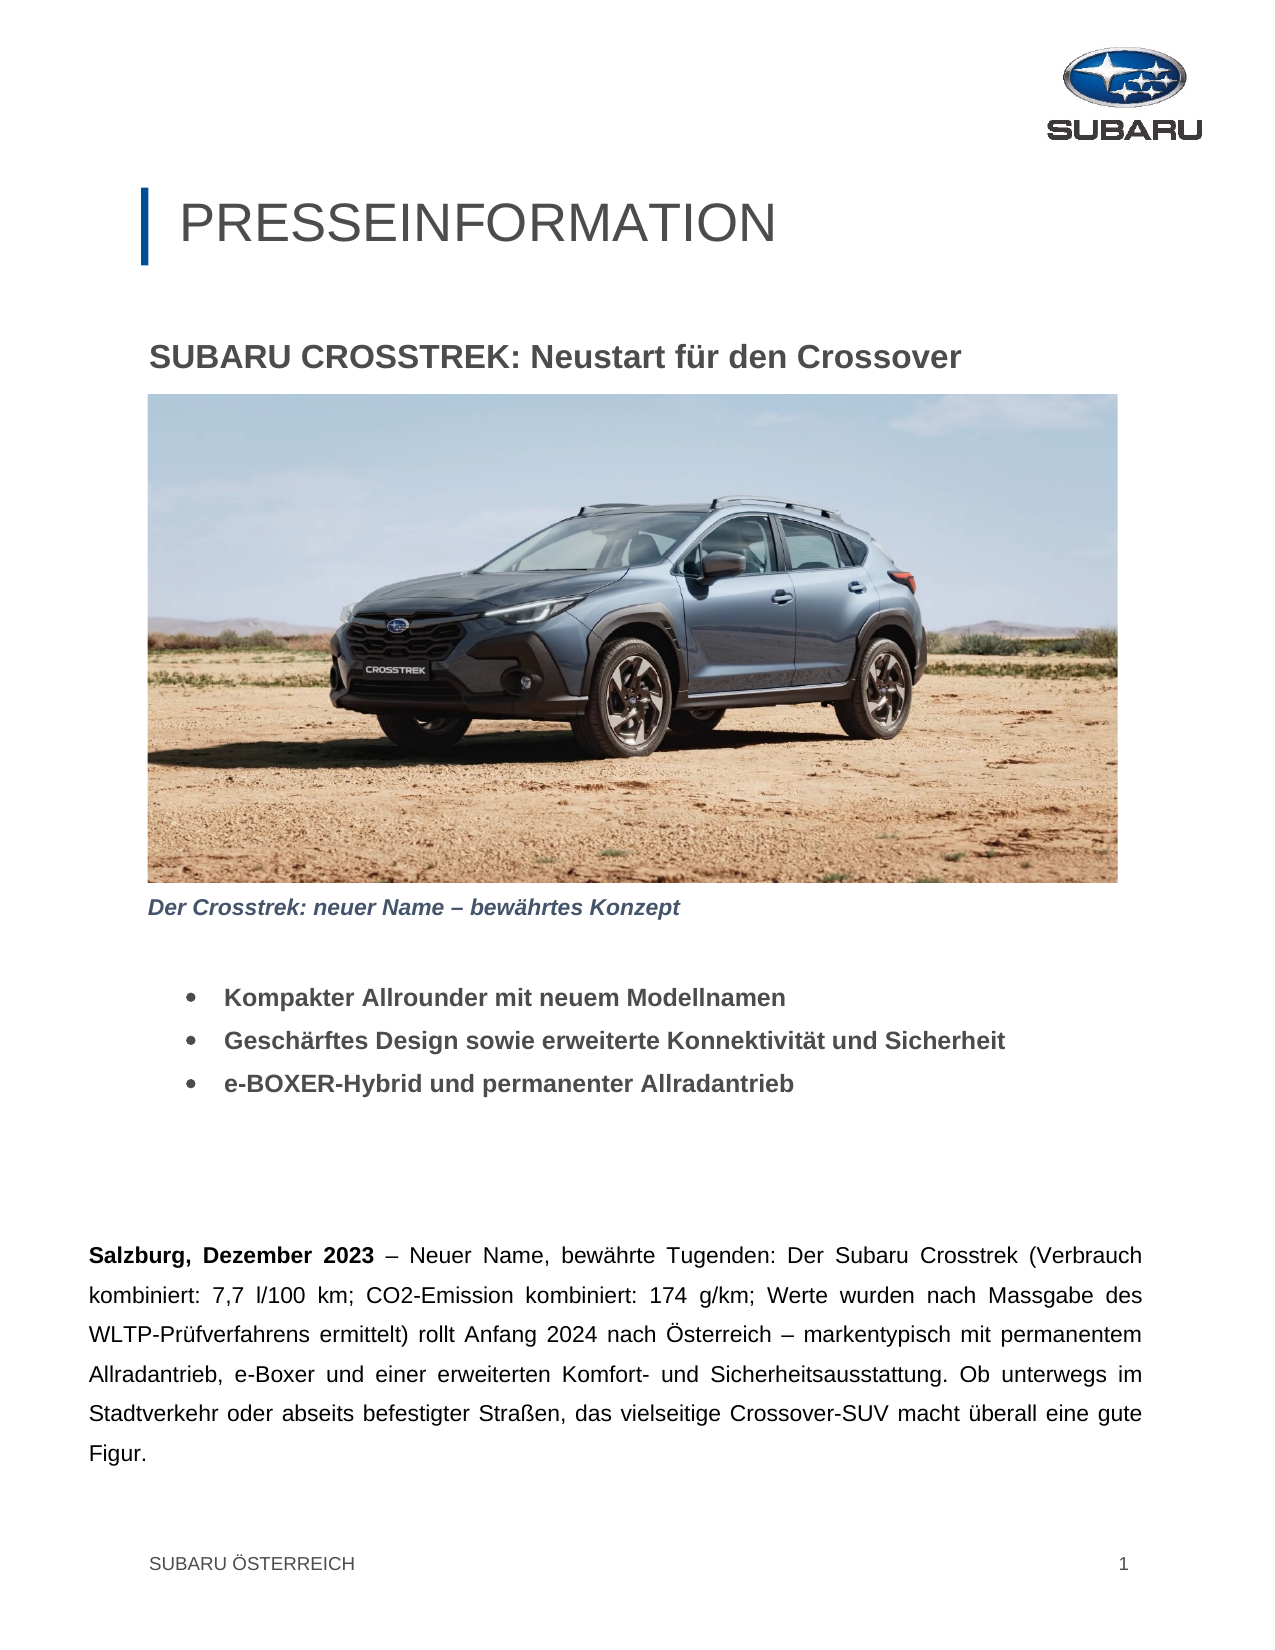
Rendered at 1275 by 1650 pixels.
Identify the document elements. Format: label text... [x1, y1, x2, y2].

picture [1017, 17, 1232, 170]
text SUBARU CROSSTREK: Neustart für den Crossover [148, 337, 1127, 376]
text Salzburg, Dezember 2023 – Neuer Name, bewährte Tugenden: Der Subaru Crosstrek (Verbrauch kombiniert: 7,7 l/100 km; CO2-Emission kombiniert: 174 g/km; Werte wurden nach Massgabe des WLTP-Prüfverfahrens ermittelt) rollt Anfang 2024 nach Österreich – markentypisch mit permanentem Allradantrieb, e-Boxer und einer erweiterten Komfort- und Sicherheitsausstattung. Ob unterwegs im Stadtverkehr oder abseits befestigter Straßen, das vielseitige Crossover-SUV macht überall eine gute Figur. [88, 1242, 1143, 1466]
text PRESSEINFORMATION [149, 190, 1127, 252]
picture [147, 394, 1118, 883]
list Geschärftes Design sowie erweiterte Konnektivität und Sicherheit [185, 1026, 1127, 1054]
list e-BOXER-Hybrid und permanenter Allradantrieb [185, 1069, 1127, 1098]
list Kompakter Allrounder mit neuem Modellnamen [185, 982, 1127, 1011]
text Der Crosstrek: neuer Name – bewährtes Konzept [148, 894, 1127, 921]
